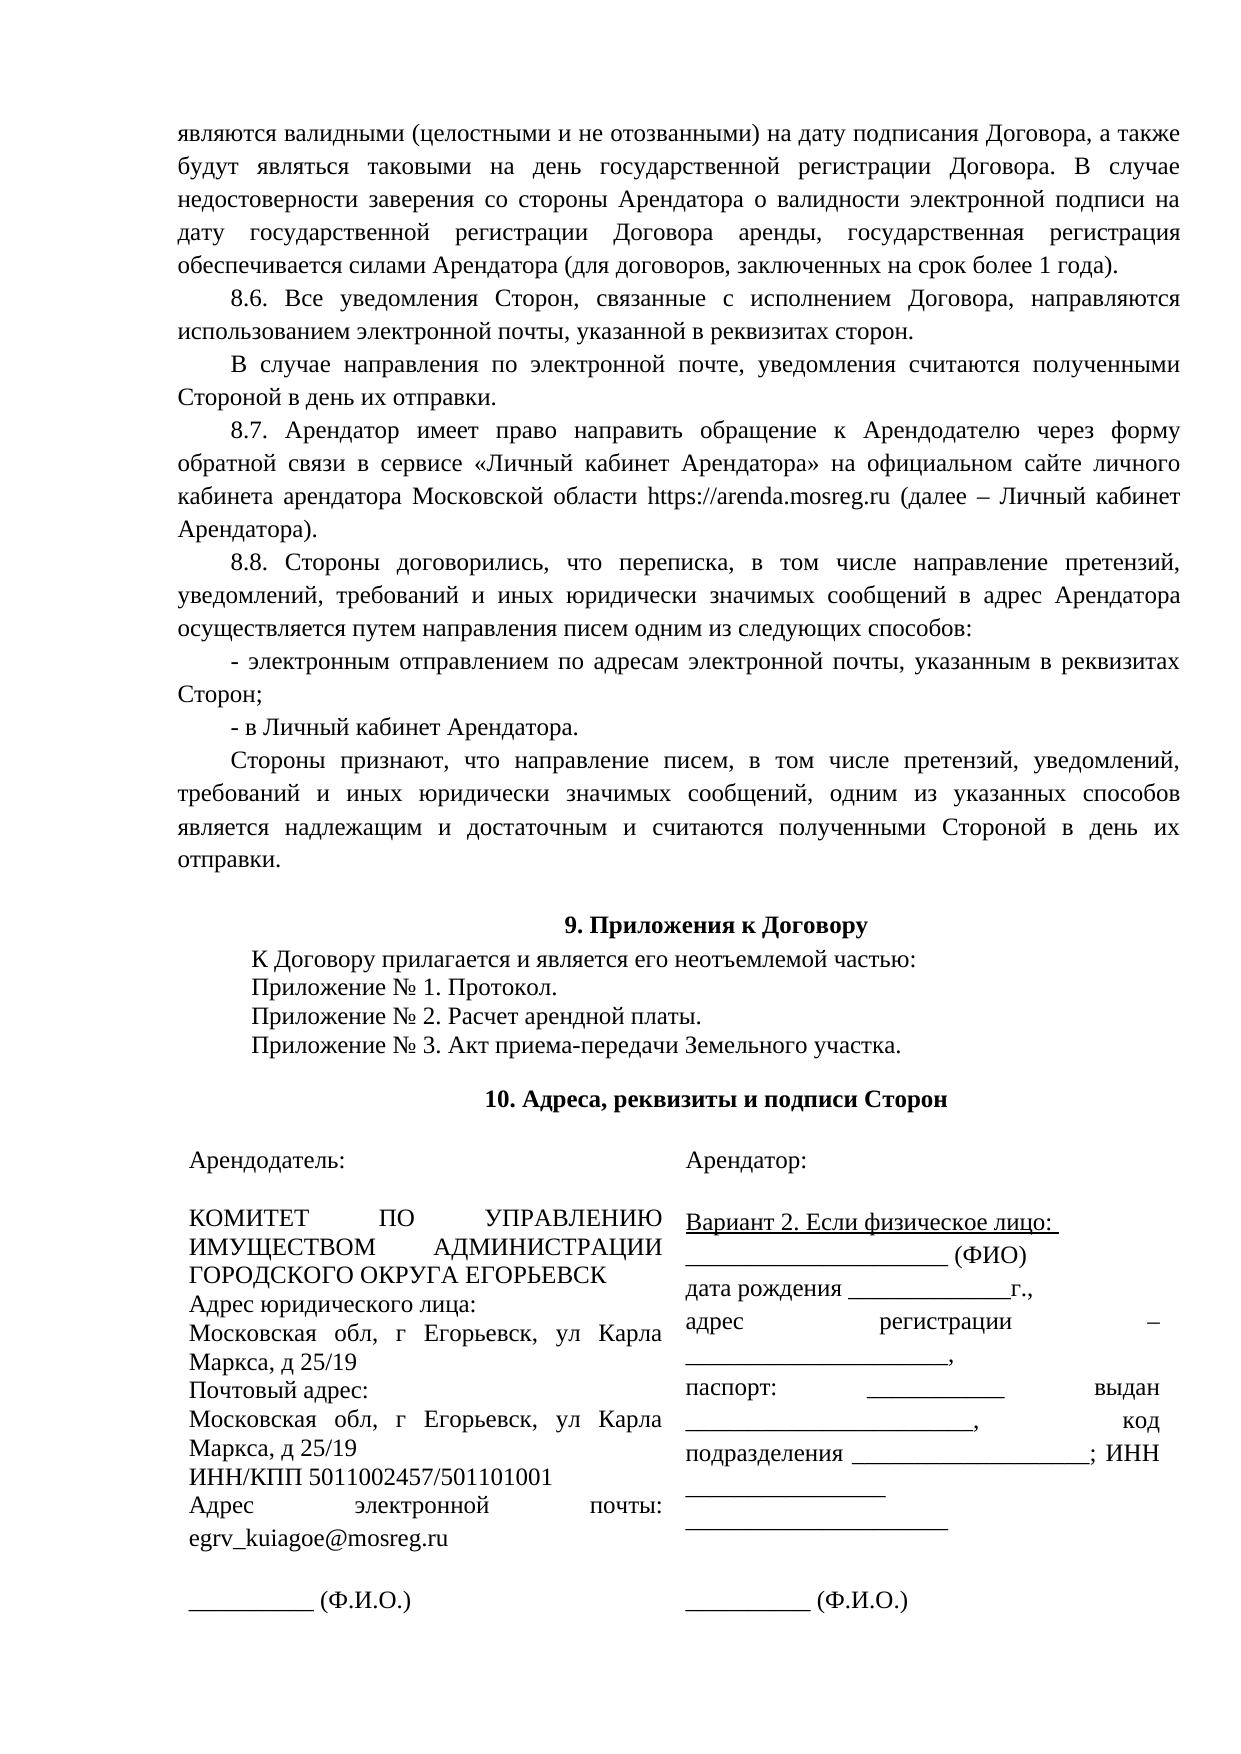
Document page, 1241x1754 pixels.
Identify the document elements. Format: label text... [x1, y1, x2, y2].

table_cell __________ (Ф.И.О.) [177, 1585, 674, 1614]
table_header Арендатор: Вариант 2. Если физическое лицо: _____________________ (ФИО) дата рождения _____________г., адрес регистрации – _____________________, паспорт: ___________ выдан _______________________, код подразделения ___________________; ИНН ________________ _____________________ [674, 1145, 1171, 1585]
text Приложение № 2. Расчет арендной платы. [177, 1001, 1181, 1030]
text Приложение № 3. Акт приема-передачи Земельного участка. [177, 1030, 1181, 1059]
text В случае направления по электронной почте, уведомления считаются полученными Стороной в день их отправки. [177, 349, 1181, 411]
text 8.6. Все уведомления Сторон, связанные с исполнением Договора, направляются использованием электронной почты, указанной в реквизитах сторон. [177, 283, 1181, 345]
text Стороны признают, что направление писем, в том числе претензий, уведомлений, требований и иных юридически значимых сообщений, одним из указанных способов является надлежащим и достаточным и считаются полученными Стороной в день их отправки. [177, 746, 1181, 873]
text 9. Приложения к Договору [177, 911, 1181, 939]
text 10. Адреса, реквизиты и подписи Сторон [177, 1084, 1181, 1112]
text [177, 118, 1181, 279]
text Приложение № 1. Протокол. [177, 972, 1181, 1001]
text - электронным отправлением по адресам электронной почты, указанным в реквизитах Сторон; [177, 646, 1181, 708]
table_cell __________ (Ф.И.О.) [674, 1585, 1171, 1614]
text - в Личный кабинет Арендатора. [177, 712, 1181, 741]
table_header Арендодатель: КОМИТЕТ ПО УПРАВЛЕНИЮ ИМУЩЕСТВОМ АДМИНИСТРАЦИИ ГОРОДСКОГО ОКРУГА ЕГОРЬЕВСК Адрес юридического лица: Московская обл, г Егорьевск, ул Карла Маркса, д 25/19 Почтовый адрес: Московская обл, г Егорьевск, ул Карла Маркса, д 25/19 ИНН/КПП 5011002457/501101001 Адрес электронной почты: egrv_kuiagoe@mosreg.ru [177, 1145, 674, 1585]
text К Договору прилагается и является его неотъемлемой частью: [177, 944, 1181, 972]
text 8.8. Стороны договорились, что переписка, в том числе направление претензий, уведомлений, требований и иных юридически значимых сообщений в адрес Арендатора осуществляется путем направления писем одним из следующих способов: [177, 547, 1181, 642]
text 8.7. Арендатор имеет право направить обращение к Арендодателю через форму обратной связи в сервисе «Личный кабинет Арендатора» на официальном сайте личного кабинета арендатора Московской области https://arenda.mosreg.ru (далее – Личный кабинет Арендатора). [177, 415, 1181, 543]
